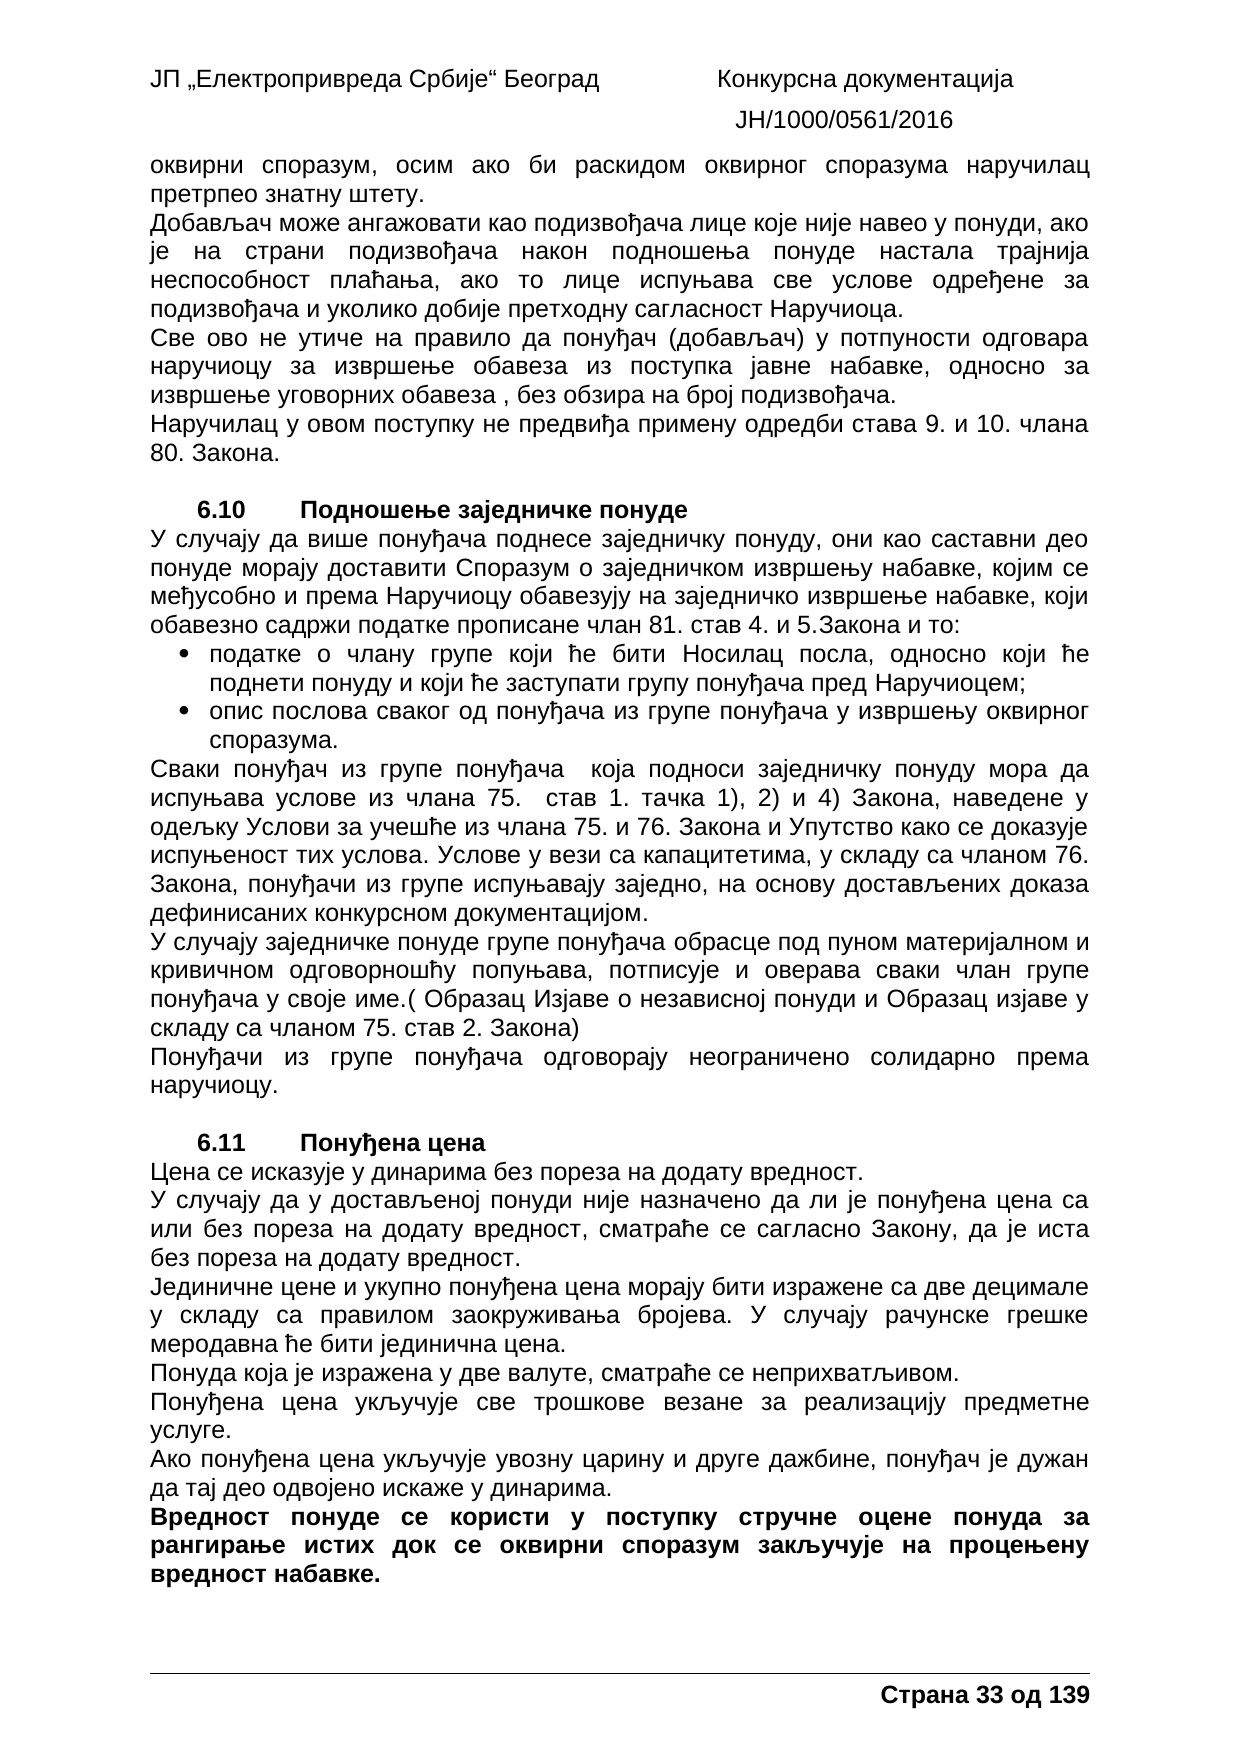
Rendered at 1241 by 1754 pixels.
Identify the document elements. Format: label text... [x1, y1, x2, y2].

text У случају да више понуђача поднесе заједничку понуду, они као саставни део понуде морају доставити Споразум о заједничком извршењу набавке, којим се међусобно и према Наручиоцу обавезују на заједничко извршење набавке, који обавезно садржи податке прописане члан 81. став 4. и 5.Закона и то: [150, 524, 1090, 639]
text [150, 150, 1090, 207]
list Подношење заједничке понуде [197, 495, 1090, 524]
text Све ово не утиче на правило да понуђач (добављач) у потпуности одговара наручиоцу за извршење обавеза из поступка јавне набавке, односно за извршење уговорних обавеза , без обзира на број подизвођача. [150, 322, 1090, 409]
text Понуђена цена укључује све трошкове везане за реализацију предметне услуге. [150, 1386, 1090, 1444]
text Наручилац у овом поступку не предвиђа примену одредби става 9. и 10. члана 80. Закона. [150, 409, 1090, 466]
text Ако понуђена цена укључује увозну царину и друге дажбине, понуђач је дужан да тај део одвојено искаже у динарима. [150, 1444, 1090, 1501]
text Добављач може ангажовати као подизвођача лице које није навео у понуди, ако је на страни подизвођача након подношења понуде настала трајнија неспособност плаћања, ако то лице испуњава све услове одређене за подизвођача и уколико добије претходну сагласност Наручиоца. [150, 207, 1090, 322]
text опис послова сваког од понуђача из групе понуђача у извршењу оквирног споразума. [179, 696, 1090, 754]
text Цена се исказује у динарима без пореза на додату вредност. [150, 1156, 1090, 1185]
text Понуђачи из групе понуђача одговорају неограничено солидарно према наручиоцу. [150, 1041, 1090, 1099]
text Сваки понуђач из групе понуђача која подноси заједничку понуду мора да испуњава услове из члана 75. став 1. тачка 1), 2) и 4) Закона, наведене у одељку Услови за учешће из члана 75. и 76. Закона и Упутство како се доказује испуњеност тих услова. Услове у вези са капацитетима, у складу са чланом 76. Закона, понуђачи из групе испуњавају заједно, на основу достављених доказа дефинисаних конкурсном документацијом. [150, 754, 1090, 926]
text Јединичне цене и укупно понуђена цена морају бити изражене са две децимале у складу са правилом заокруживања бројева. У случају рачунске грешке меродавна ће бити јединична цена. [150, 1271, 1090, 1358]
text податке о члану групе који ће бити Носилац посла, односно који ће поднети понуду и који ће заступати групу понуђача пред Наручиоцем; [179, 639, 1090, 696]
text Понуда која је изражена у две валуте, сматраће се неприхватљивом. [150, 1358, 1090, 1386]
text У случају заједничке понуде групе понуђача обрасце под пуном материјалном и кривичном одговорношћу попуњава, потписује и оверава сваки члан групе понуђача у своје име.( Образац Изјаве о независној понуди и Образац изјаве у складу са чланом 75. став 2. Закона) [150, 926, 1090, 1041]
list Понуђена цена [197, 1128, 1090, 1156]
text У случају да у достављеној понуди није назначено да ли је понуђена цена са или без пореза на додату вредност, сматраће се сагласно Закону, да је иста без пореза на додату вредност. [150, 1185, 1090, 1271]
text Вредност понуде се користи у поступку стручне оцене понуда за рангирање истих док се оквирни споразум закључује на процењену вредност набавке. [150, 1501, 1090, 1588]
